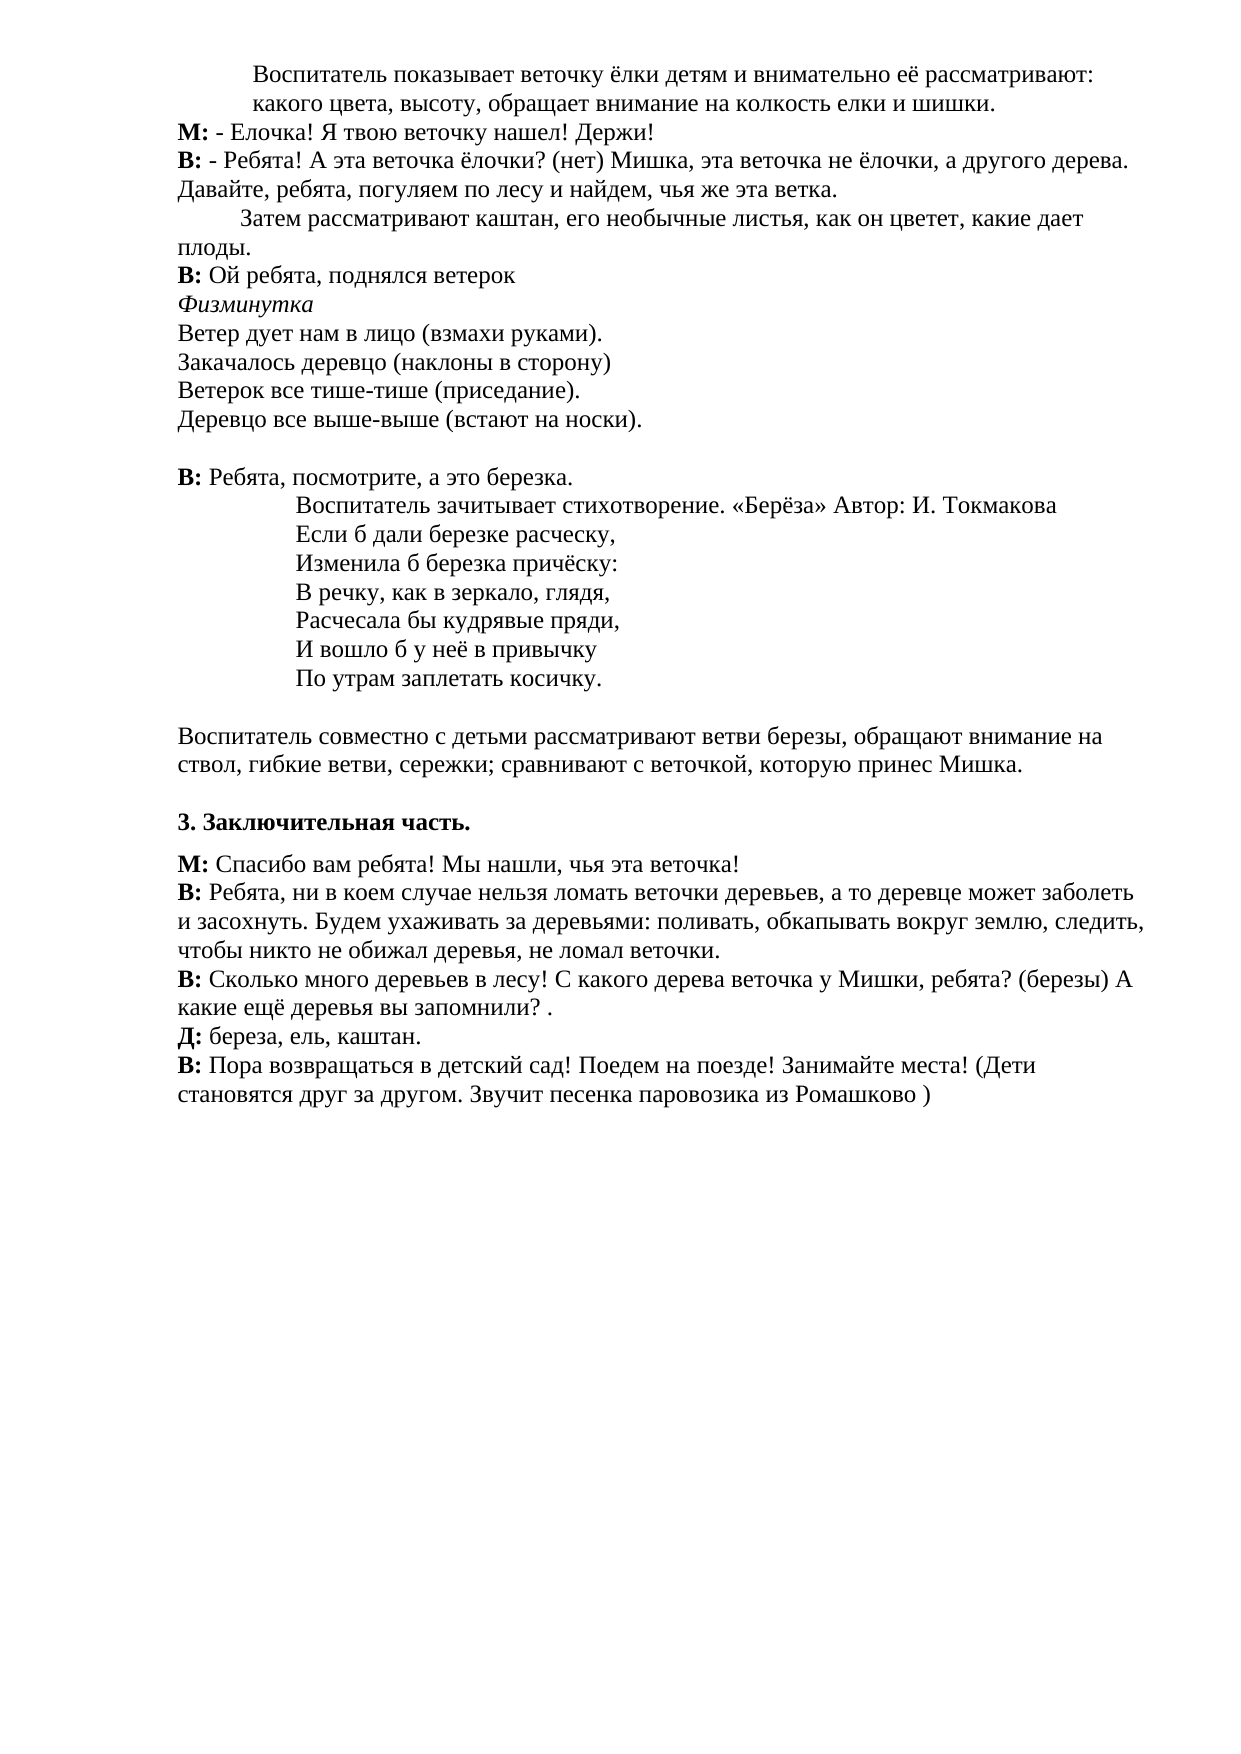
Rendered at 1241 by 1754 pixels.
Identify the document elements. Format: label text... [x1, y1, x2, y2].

text В: - Ребята! А эта веточка ёлочки? (нет) Мишка, эта веточка не ёлочки, а другого дерева. Давайте, ребята, погуляем по лесу и найдем, чья же эта ветка. [177, 145, 1152, 203]
text По утрам заплетать косичку. [295, 663, 1152, 692]
text Деревцо все выше-выше (встают на носки). [177, 404, 1152, 433]
text Д: береза, ель, каштан. [177, 1021, 1152, 1050]
text М: - Елочка! Я твою веточку нашел! Держи! [177, 117, 1152, 145]
text Изменила б березка причёску: [295, 548, 1152, 577]
text И вошло б у неё в привычку [295, 634, 1152, 663]
text 3. Заключительная часть. [177, 807, 1152, 836]
text В речку, как в зеркало, глядя, [295, 577, 1152, 605]
text Физминутка [177, 289, 1152, 318]
text Воспитатель показывает веточку ёлки детям и внимательно её рассматривают: какого цвета, высоту, обращает внимание на колкость елки и шишки. [252, 59, 1152, 117]
text В: Ребята, ни в коем случае нельзя ломать веточки деревьев, а то деревце может заболеть и засохнуть. Будем ухаживать за деревьями: поливать, обкапывать вокруг землю, следить, чтобы никто не обижал деревья, не ломал веточки. [177, 877, 1152, 964]
text В: Пора возвращаться в детский сад! Поедем на поезде! Занимайте места! (Дети становятся друг за другом. Звучит песенка паровозика из Ромашково ) [177, 1050, 1152, 1107]
text Расчесала бы кудрявые пряди, [295, 605, 1152, 634]
text М: Спасибо вам ребята! Мы нашли, чья эта веточка! [177, 849, 1152, 877]
text Ветер дует нам в лицо (взмахи руками). [177, 318, 1152, 347]
text Закачалось деревцо (наклоны в сторону) [177, 347, 1152, 375]
text В: Ребята, посмотрите, а это березка. [177, 462, 1152, 490]
text Если б дали березке расческу, [295, 519, 1152, 548]
text Затем рассматривают каштан, его необычные листья, как он цветет, какие дает плоды. [177, 203, 1152, 260]
text Ветерок все тише-тише (приседание). [177, 375, 1152, 404]
text Воспитатель зачитывает стихотворение. «Берёза» Автор: И. Токмакова [295, 490, 1152, 519]
text Воспитатель совместно с детьми рассматривают ветви березы, обращают внимание на ствол, гибкие ветви, сережки; сравнивают с веточкой, которую принес Мишка. [177, 721, 1152, 778]
text В: Ой ребята, поднялся ветерок [177, 260, 1152, 289]
text В: Сколько много деревьев в лесу! С какого дерева веточка у Мишки, ребята? (березы) А какие ещё деревья вы запомнили? . [177, 964, 1152, 1021]
